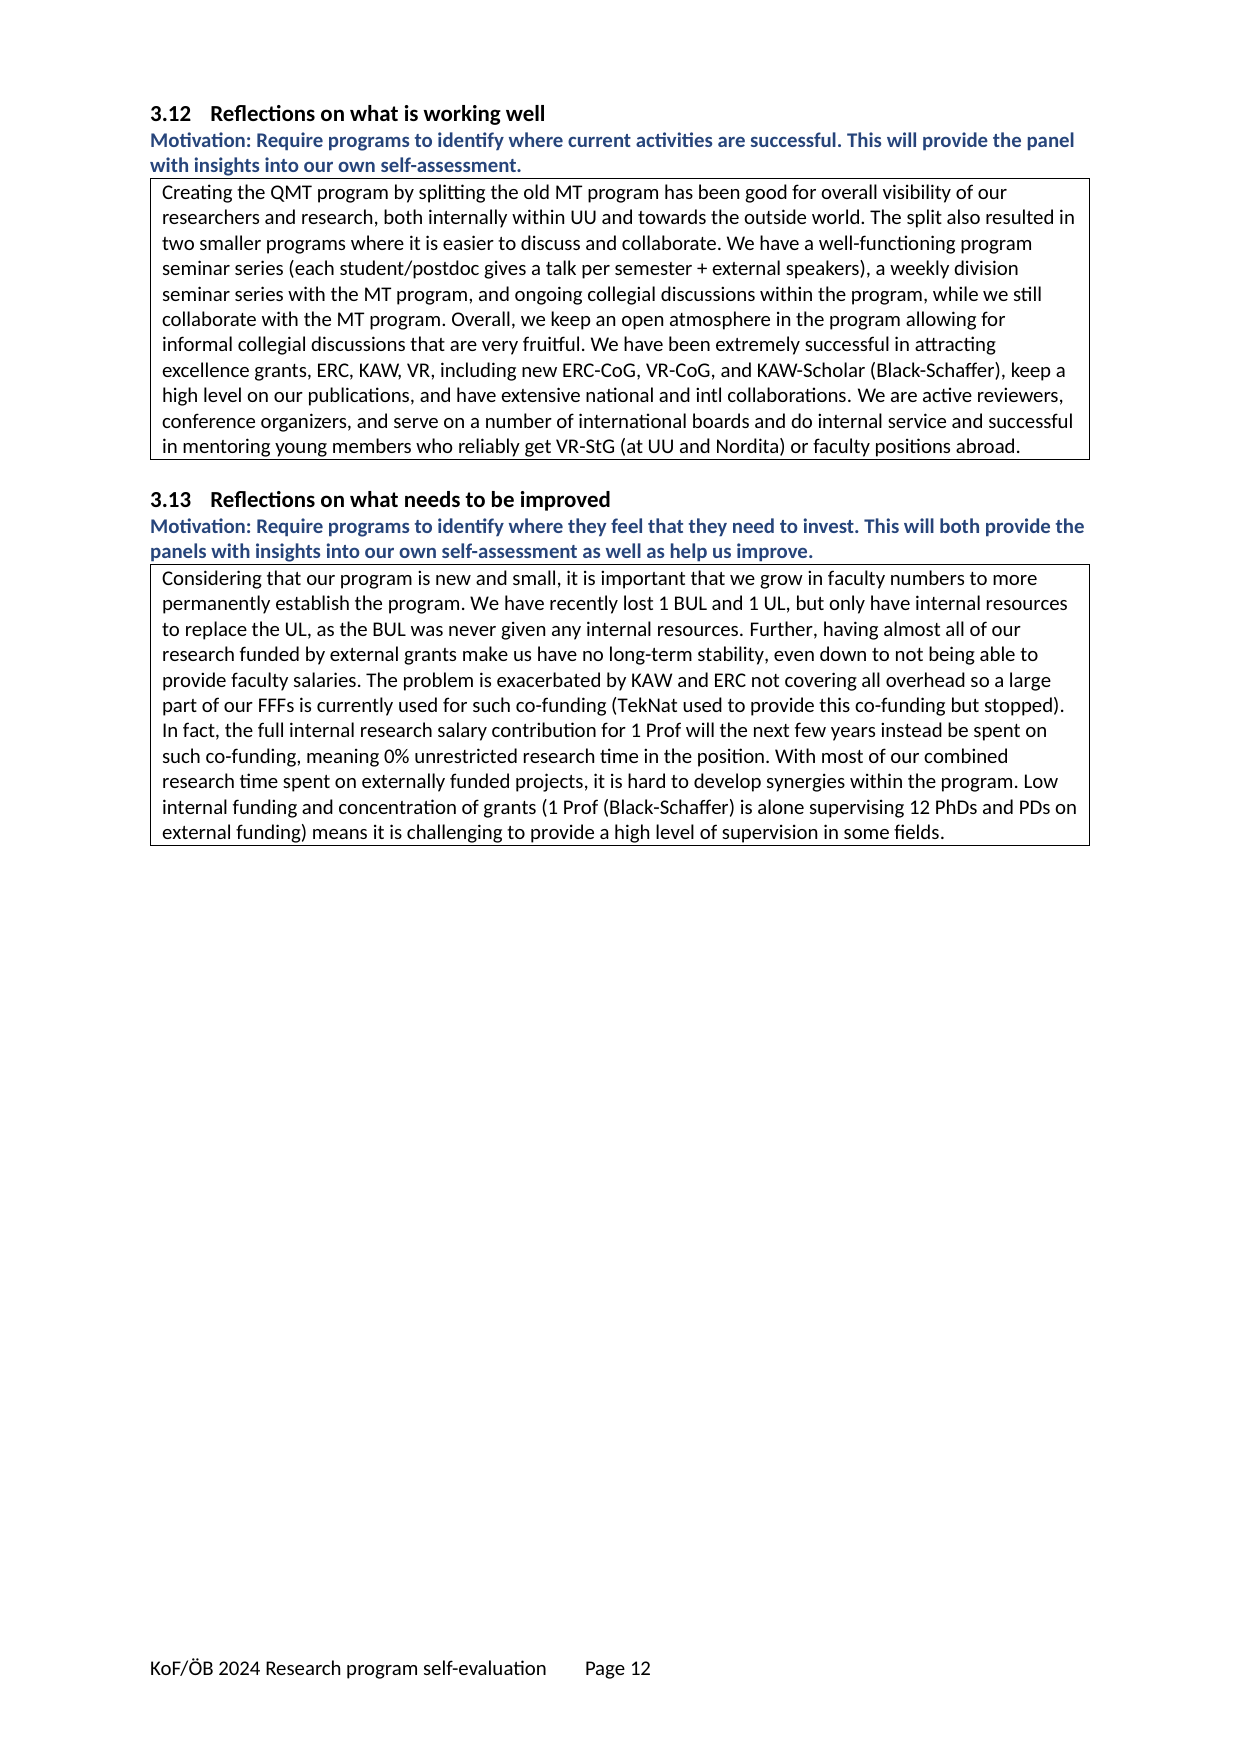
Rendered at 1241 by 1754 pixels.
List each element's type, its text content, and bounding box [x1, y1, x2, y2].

text Motivation: Require programs to identify where they feel that they need to invest. This will both provide the panels with insights into our own self-assessment as well as help us improve. [150, 513, 1090, 564]
subtitle Reflections on what is working well [150, 99, 1090, 127]
table_header Considering that our program is new and small, it is important that we grow in faculty numbers to more permanently establish the program. We have recently lost 1 BUL and 1 UL, but only have internal resources to replace the UL, as the BUL was never given any internal resources. Further, having almost all of our research funded by external grants make us have no long-term stability, even down to not being able to provide faculty salaries. The problem is exacerbated by KAW and ERC not covering all overhead so a large part of our FFFs is currently used for such co-funding (TekNat used to provide this co-funding but stopped). In fact, the full internal research salary contribution for 1 Prof will the next few years instead be spent on such co-funding, meaning 0% unrestricted research time in the position. With most of our combined research time spent on externally funded projects, it is hard to develop synergies within the program. Low internal funding and concentration of grants (1 Prof (Black-Schaffer) is alone supervising 12 PhDs and PDs on external funding) means it is challenging to provide a high level of supervision in some fields. [151, 565, 1089, 845]
text Motivation: Require programs to identify where current activities are successful. This will provide the panel with insights into our own self-assessment. [150, 127, 1090, 178]
table_header Creating the QMT program by splitting the old MT program has been good for overall visibility of our researchers and research, both internally within UU and towards the outside world. The split also resulted in two smaller programs where it is easier to discuss and collaborate. We have a well-functioning program seminar series (each student/postdoc gives a talk per semester + external speakers), a weekly division seminar series with the MT program, and ongoing collegial discussions within the program, while we still collaborate with the MT program. Overall, we keep an open atmosphere in the program allowing for informal collegial discussions that are very fruitful. We have been extremely successful in attracting excellence grants, ERC, KAW, VR, including new ERC-CoG, VR-CoG, and KAW-Scholar (Black-Schaffer), keep a high level on our publications, and have extensive national and intl collaborations. We are active reviewers, conference organizers, and serve on a number of international boards and do internal service and successful in mentoring young members who reliably get VR-StG (at UU and Nordita) or faculty positions abroad. [151, 179, 1089, 459]
subtitle Reflections on what needs to be improved [150, 485, 1090, 513]
